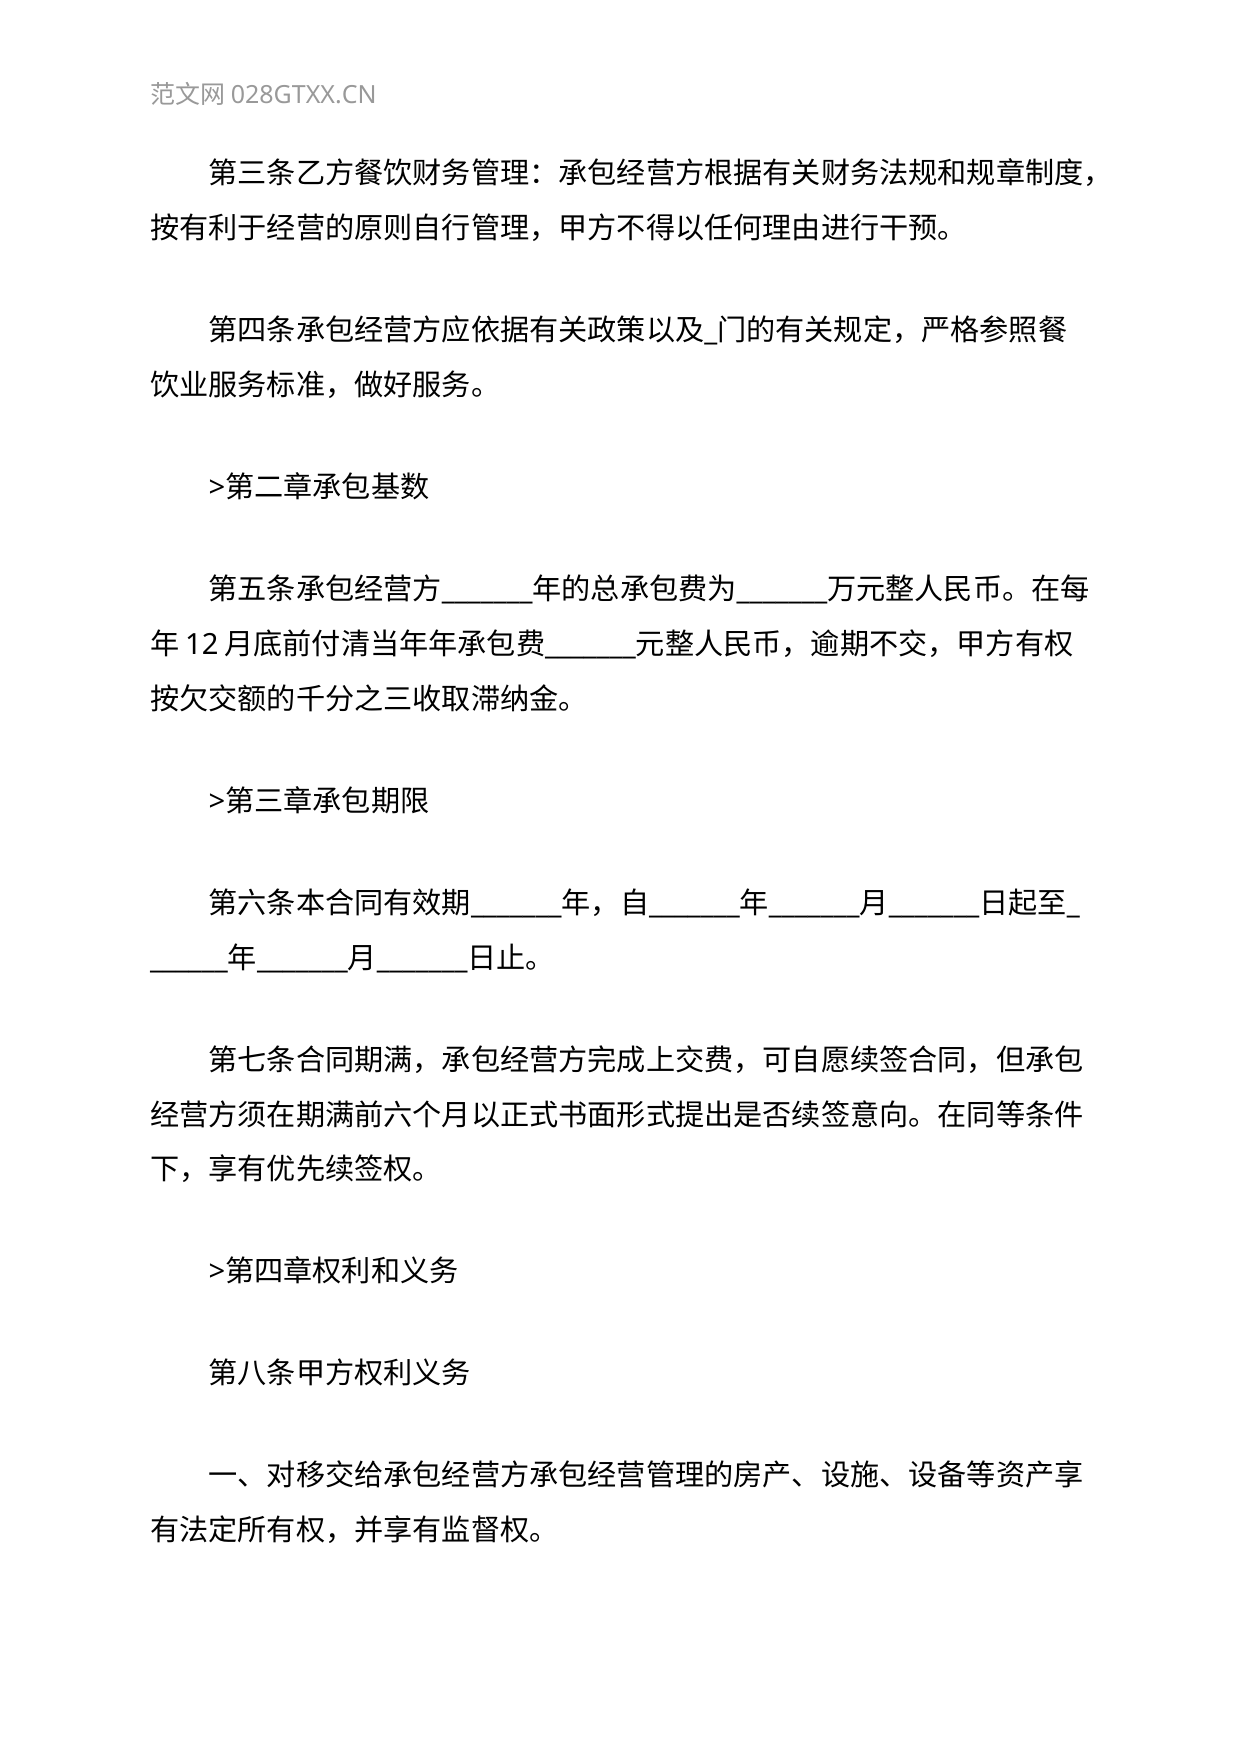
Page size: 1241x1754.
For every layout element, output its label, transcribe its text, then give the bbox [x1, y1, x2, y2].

text >第二章承包基数 [150, 463, 1090, 506]
text 第六条本合同有效期_______年，自_______年_______月_______日起至_______年_______月_______日止。 [150, 879, 1090, 977]
text 第八条甲方权利义务 [150, 1350, 1090, 1392]
text >第四章权利和义务 [150, 1248, 1090, 1290]
text 第七条合同期满，承包经营方完成上交费，可自愿续签合同，但承包经营方须在期满前六个月以正式书面形式提出是否续签意向。在同等条件下，享有优先续签权。 [150, 1036, 1090, 1188]
text 第三条乙方餐饮财务管理：承包经营方根据有关财务法规和规章制度，按有利于经营的原则自行管理，甲方不得以任何理由进行干预。 [150, 150, 1090, 247]
text 第四条承包经营方应依据有关政策以及_门的有关规定，严格参照餐饮业服务标准，做好服务。 [150, 307, 1090, 404]
text 一、对移交给承包经营方承包经营管理的房产、设施、设备等资产享有法定所有权，并享有监督权。 [150, 1451, 1090, 1549]
text 第五条承包经营方_______年的总承包费为_______万元整人民币。在每年12月底前付清当年年承包费_______元整人民币，逾期不交，甲方有权按欠交额的千分之三收取滞纳金。 [150, 565, 1090, 718]
text >第三章承包期限 [150, 777, 1090, 819]
